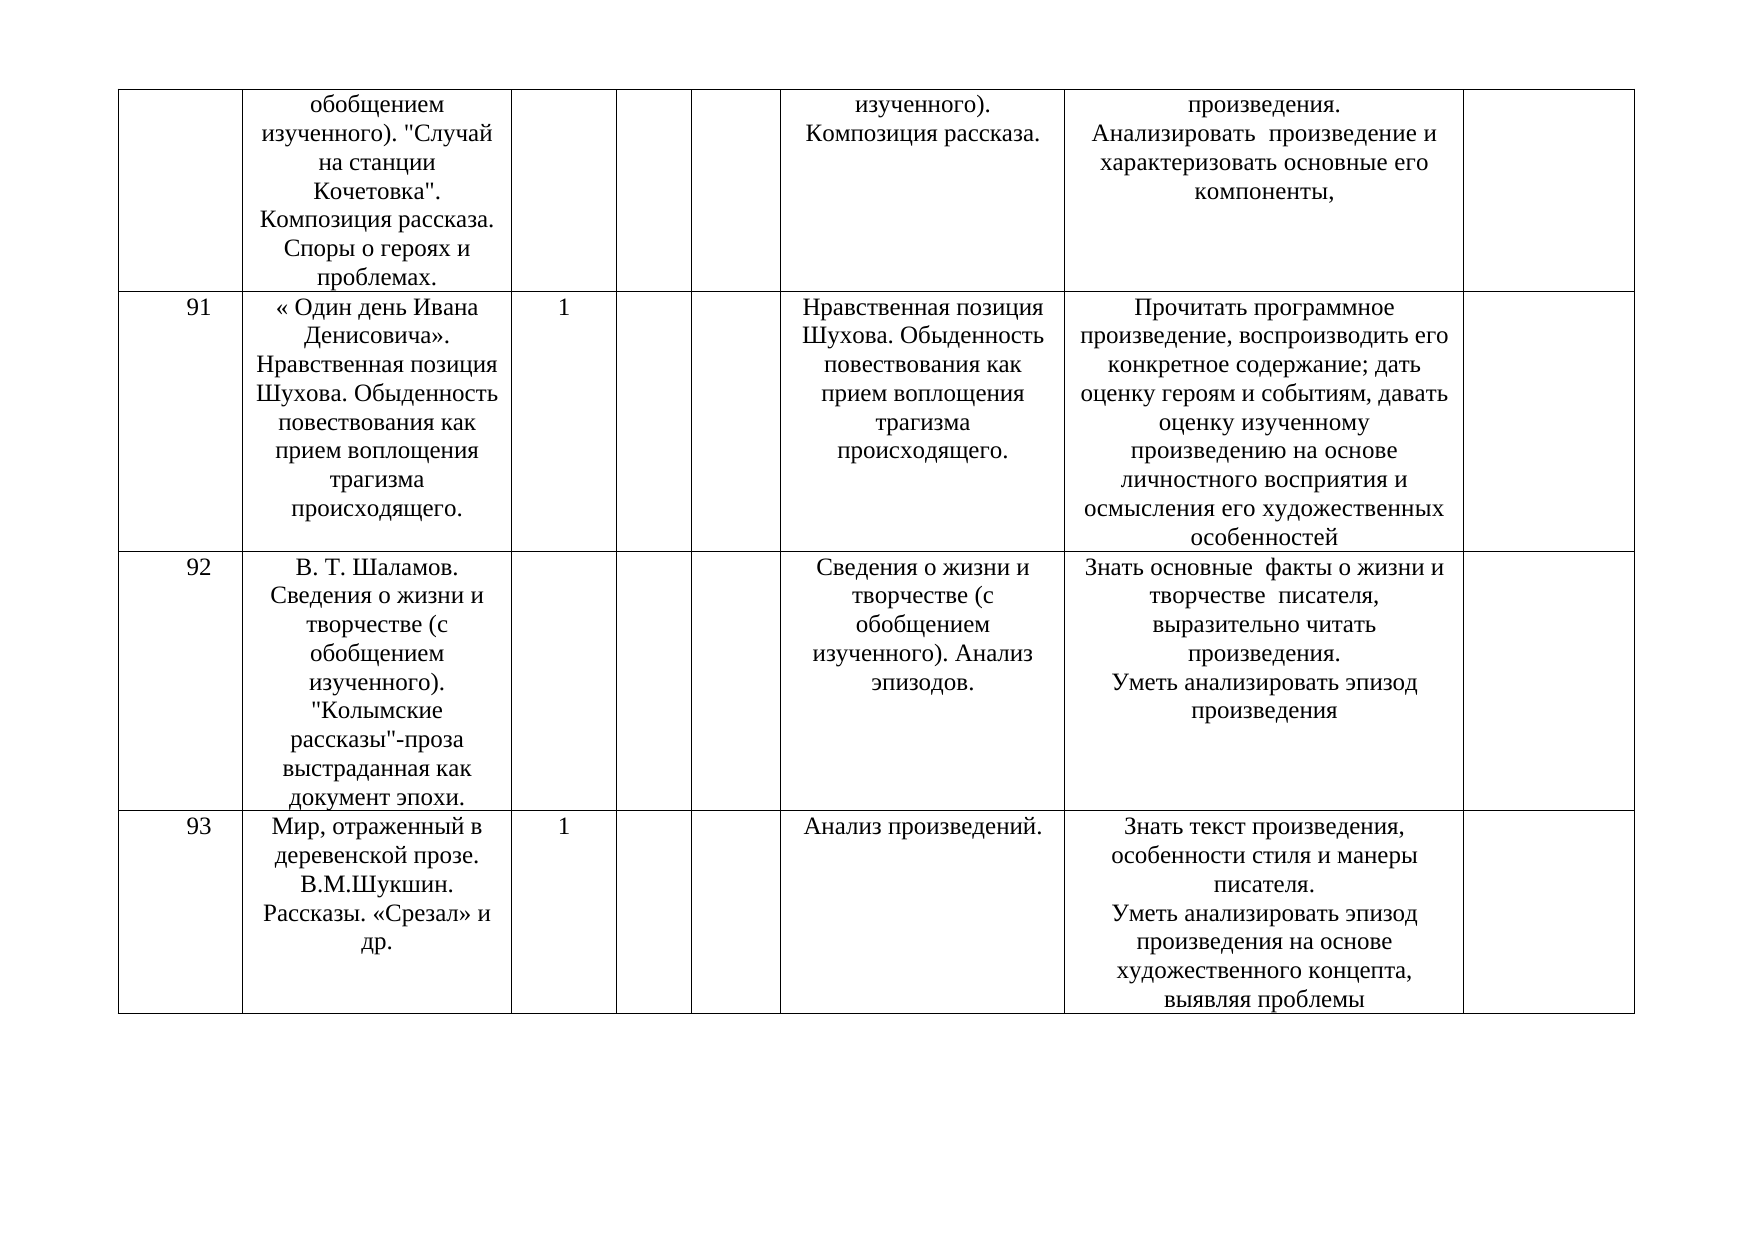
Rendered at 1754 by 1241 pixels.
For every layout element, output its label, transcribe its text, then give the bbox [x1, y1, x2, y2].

table_cell [1464, 811, 1634, 1013]
table_cell Мир, отраженный в деревенской прозе. В.М.Шукшин. Рассказы. «Срезал» и др. [243, 811, 511, 1013]
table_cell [243, 90, 511, 291]
table_cell [617, 90, 691, 291]
table_cell Прочитать программное произведение, воспроизводить его конкретное содержание; дать оценку героям и событиям, давать оценку изученному произведению на основе личностного восприятия и осмысления его художественных особенностей [1065, 292, 1463, 551]
table_cell [617, 811, 691, 1013]
table_cell [692, 552, 780, 810]
table_cell 92 [119, 552, 242, 810]
table_cell 1 [512, 811, 616, 1013]
table_cell Знать основные факты о жизни и творчестве писателя, выразительно читать произведения. Уметь анализировать эпизод произведения [1065, 552, 1463, 810]
table_cell [692, 292, 780, 551]
table_cell В. Т. Шаламов. Сведения о жизни и творчестве (с обобщением изученного). "Колымские рассказы"-проза выстраданная как документ эпохи. [243, 552, 511, 810]
table_cell 1 [512, 90, 616, 291]
table_cell 93 [119, 811, 242, 1013]
table_cell [692, 90, 780, 291]
table_cell 1 [512, 292, 616, 551]
table_cell [617, 292, 691, 551]
table_cell Анализ произведений. [781, 811, 1064, 1013]
table_cell [512, 552, 616, 810]
table_cell « Один день Ивана Денисовича». Нравственная позиция Шухова. Обыденность повествования как прием воплощения трагизма происходящего. [243, 292, 511, 551]
table_cell [1464, 292, 1634, 551]
table_cell [1464, 90, 1634, 291]
table_cell Знать текст произведения, особенности стиля и манеры писателя. Уметь анализировать эпизод произведения на основе художественного концепта, выявляя проблемы [1065, 811, 1463, 1013]
table_cell Нравственная позиция Шухова. Обыденность повествования как прием воплощения трагизма происходящего. [781, 292, 1064, 551]
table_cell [781, 90, 1064, 291]
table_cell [1065, 90, 1463, 291]
table_cell [692, 811, 780, 1013]
table_cell [1464, 552, 1634, 810]
table_cell 89 [119, 90, 242, 291]
table_cell Сведения о жизни и творчестве (с обобщением изученного). Анализ эпизодов. [781, 552, 1064, 810]
table_cell 91 [119, 292, 242, 551]
table_cell [617, 552, 691, 810]
